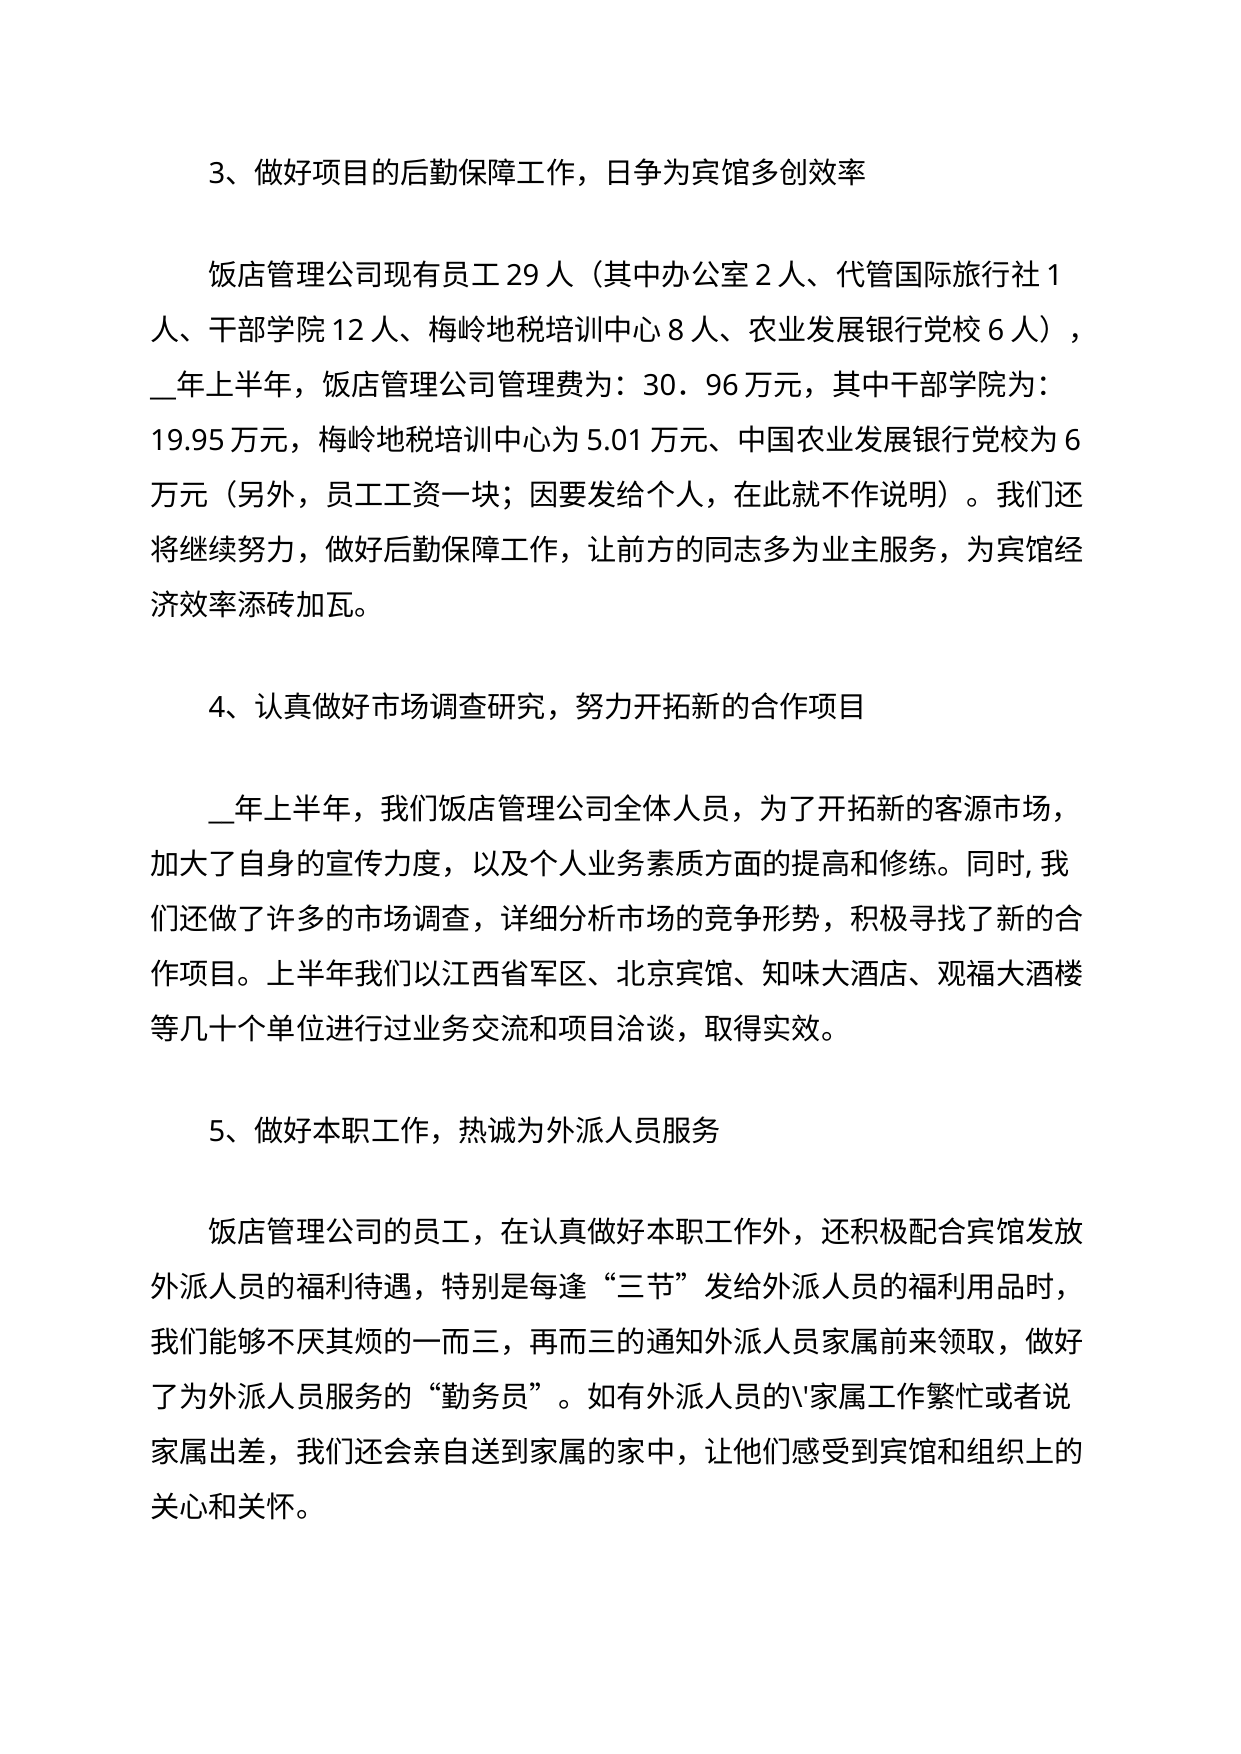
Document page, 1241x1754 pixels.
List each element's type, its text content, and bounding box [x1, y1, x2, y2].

text 5、做好本职工作，热诚为外派人员服务 [150, 1107, 1090, 1149]
text 饭店管理公司的员工，在认真做好本职工作外，还积极配合宾馆发放外派人员的福利待遇，特别是每逢“三节”发给外派人员的福利用品时，我们能够不厌其烦的一而三，再而三的通知外派人员家属前来领取，做好了为外派人员服务的“勤务员”。如有外派人员的\'家属工作繁忙或者说家属出差，我们还会亲自送到家属的家中，让他们感受到宾馆和组织上的关心和关怀。 [150, 1209, 1090, 1526]
text 3、做好项目的后勤保障工作，日争为宾馆多创效率 [150, 150, 1090, 192]
text 饭店管理公司现有员工29人（其中办公室2人、代管国际旅行社1人、干部学院12人、梅岭地税培训中心8人、农业发展银行党校6人），__年上半年，饭店管理公司管理费为：30．96万元，其中干部学院为：19.95万元，梅岭地税培训中心为5.01万元、中国农业发展银行党校为6万元（另外，员工工资一块；因要发给个人，在此就不作说明）。我们还将继续努力，做好后勤保障工作，让前方的同志多为业主服务，为宾馆经济效率添砖加瓦。 [150, 252, 1090, 624]
text 4、认真做好市场调查研究，努力开拓新的合作项目 [150, 683, 1090, 726]
text __年上半年，我们饭店管理公司全体人员，为了开拓新的客源市场，加大了自身的宣传力度，以及个人业务素质方面的提高和修练。同时, 我们还做了许多的市场调查，详细分析市场的竞争形势，积极寻找了新的合作项目。上半年我们以江西省军区、北京宾馆、知味大酒店、观福大酒楼等几十个单位进行过业务交流和项目洽谈，取得实效。 [150, 786, 1090, 1048]
